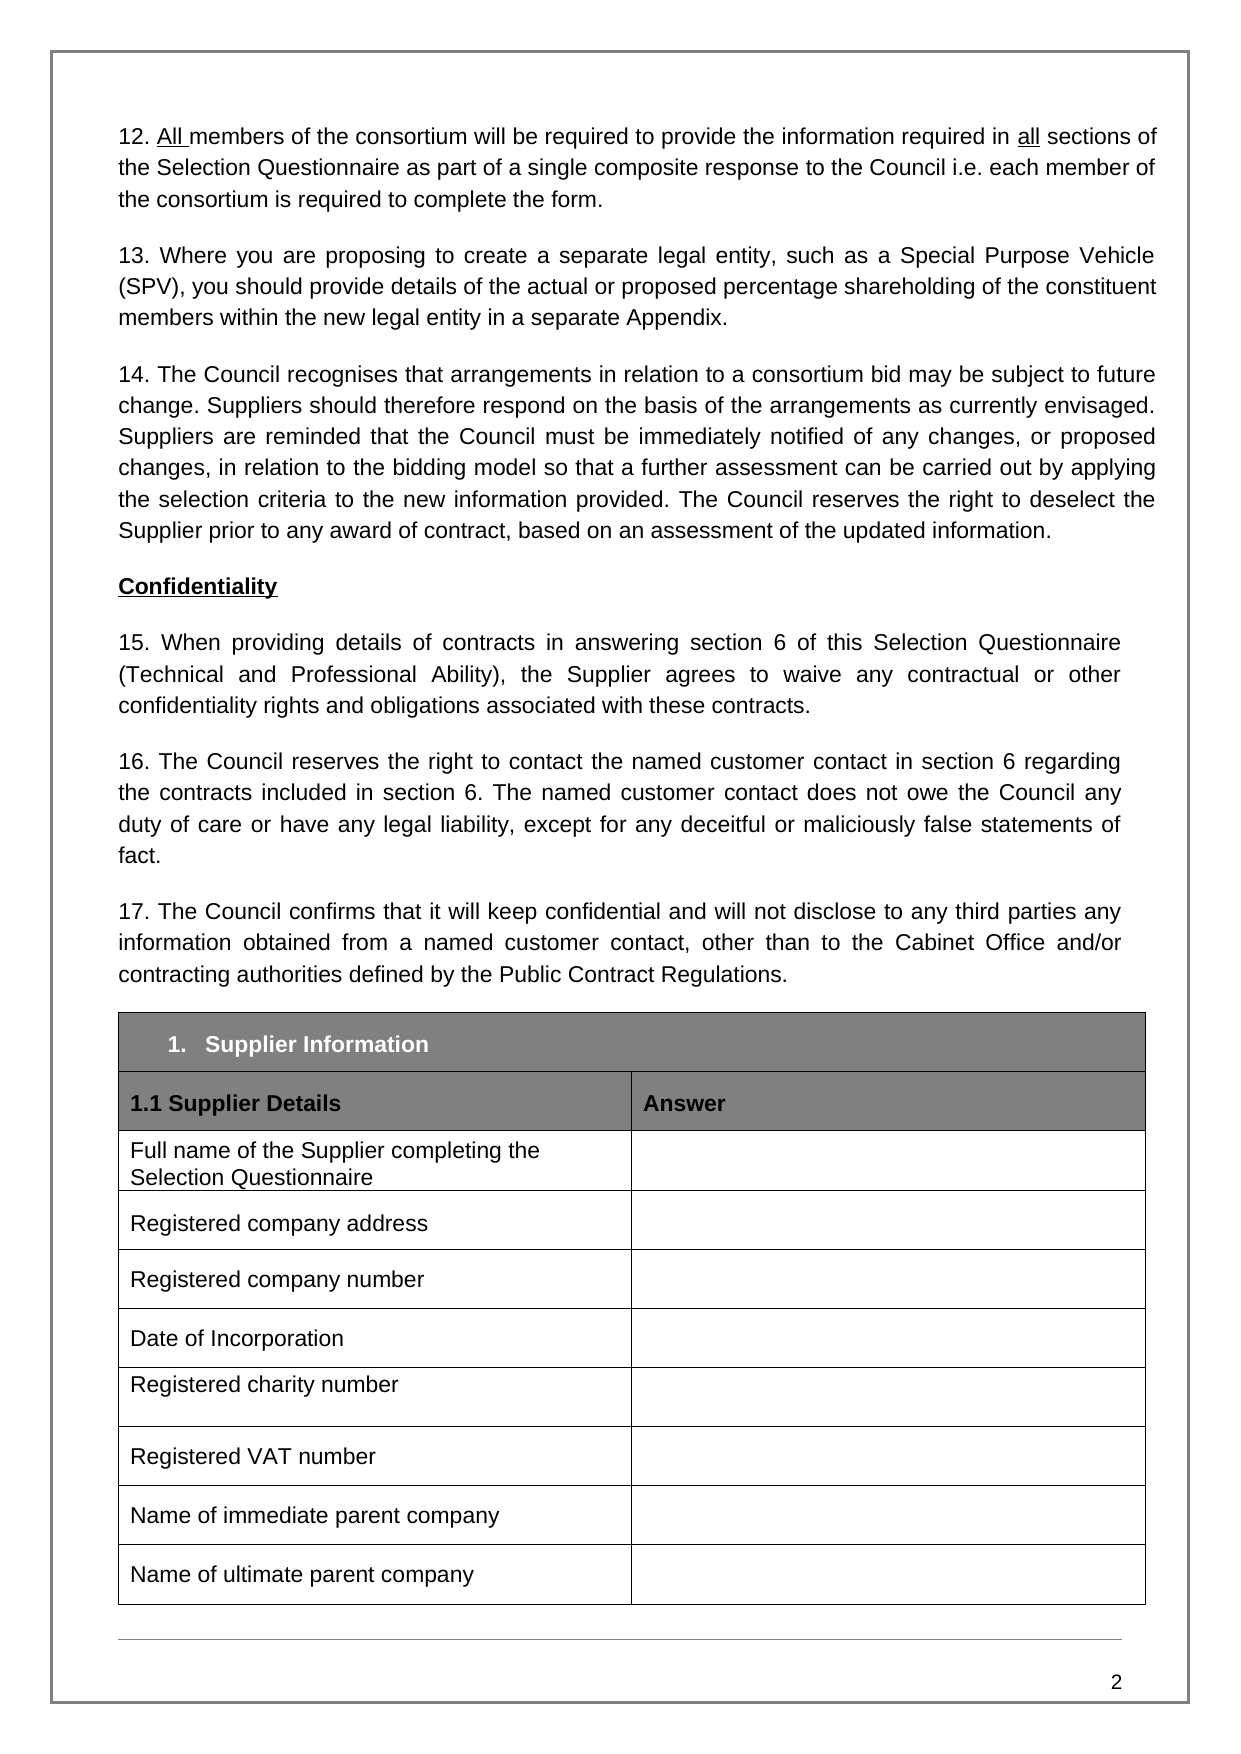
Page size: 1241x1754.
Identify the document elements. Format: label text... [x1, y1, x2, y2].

table_cell 1.1 Supplier Details [119, 1072, 631, 1130]
table_cell [632, 1368, 1145, 1426]
table_cell [632, 1427, 1145, 1485]
table_cell Answer [632, 1072, 1145, 1130]
table_cell [632, 1545, 1145, 1603]
text Confidentiality [118, 568, 1157, 599]
text 16. The Council reserves the right to contact the named customer contact in section 6 regarding the contracts included in section 6. The named customer contact does not owe the Council any duty of care or have any legal liability, except for any deceitful or maliciously false statements of fact. [118, 743, 1122, 868]
table_cell Date of Incorporation [119, 1309, 631, 1367]
text 15. When providing details of contracts in answering section 6 of this Selection Questionnaire (Technical and Professional Ability), the Supplier agrees to waive any contractual or other confidentiality rights and obligations associated with these contracts. [118, 624, 1122, 718]
table_cell [632, 1191, 1145, 1249]
table_cell Full name of the Supplier completing the Selection Questionnaire [119, 1131, 631, 1190]
table_cell Registered VAT number [119, 1427, 631, 1485]
table_cell Registered company address [119, 1191, 631, 1249]
table_cell Registered company number [119, 1250, 631, 1308]
text 14. The Council recognises that arrangements in relation to a consortium bid may be subject to future change. Suppliers should therefore respond on the basis of the arrangements as currently envisaged. Suppliers are reminded that the Council must be immediately notified of any changes, or proposed changes, in relation to the bidding model so that a further assessment can be carried out by applying the selection criteria to the new information provided. The Council reserves the right to deselect the Supplier prior to any award of contract, based on an assessment of the updated information. [118, 356, 1157, 543]
table_header Supplier Information [119, 1013, 1145, 1071]
table_cell Name of ultimate parent company [119, 1545, 631, 1603]
table_cell [632, 1131, 1145, 1190]
table_cell [632, 1486, 1145, 1544]
table_cell [632, 1309, 1145, 1367]
text 13. Where you are proposing to create a separate legal entity, such as a Special Purpose Vehicle (SPV), you should provide details of the actual or proposed percentage shareholding of the constituent members within the new legal entity in a separate Appendix. [118, 237, 1157, 331]
table_cell Name of immediate parent company [119, 1486, 631, 1544]
text 17. The Council confirms that it will keep confidential and will not disclose to any third parties any information obtained from a named customer contact, other than to the Cabinet Office and/or contracting authorities defined by the Public Contract Regulations. [118, 893, 1122, 987]
table_cell Registered charity number [119, 1368, 631, 1426]
table_cell [632, 1250, 1145, 1308]
text 12. All members of the consortium will be required to provide the information required in all sections of the Selection Questionnaire as part of a single composite response to the Council i.e. each member of the consortium is required to complete the form. [118, 118, 1157, 212]
